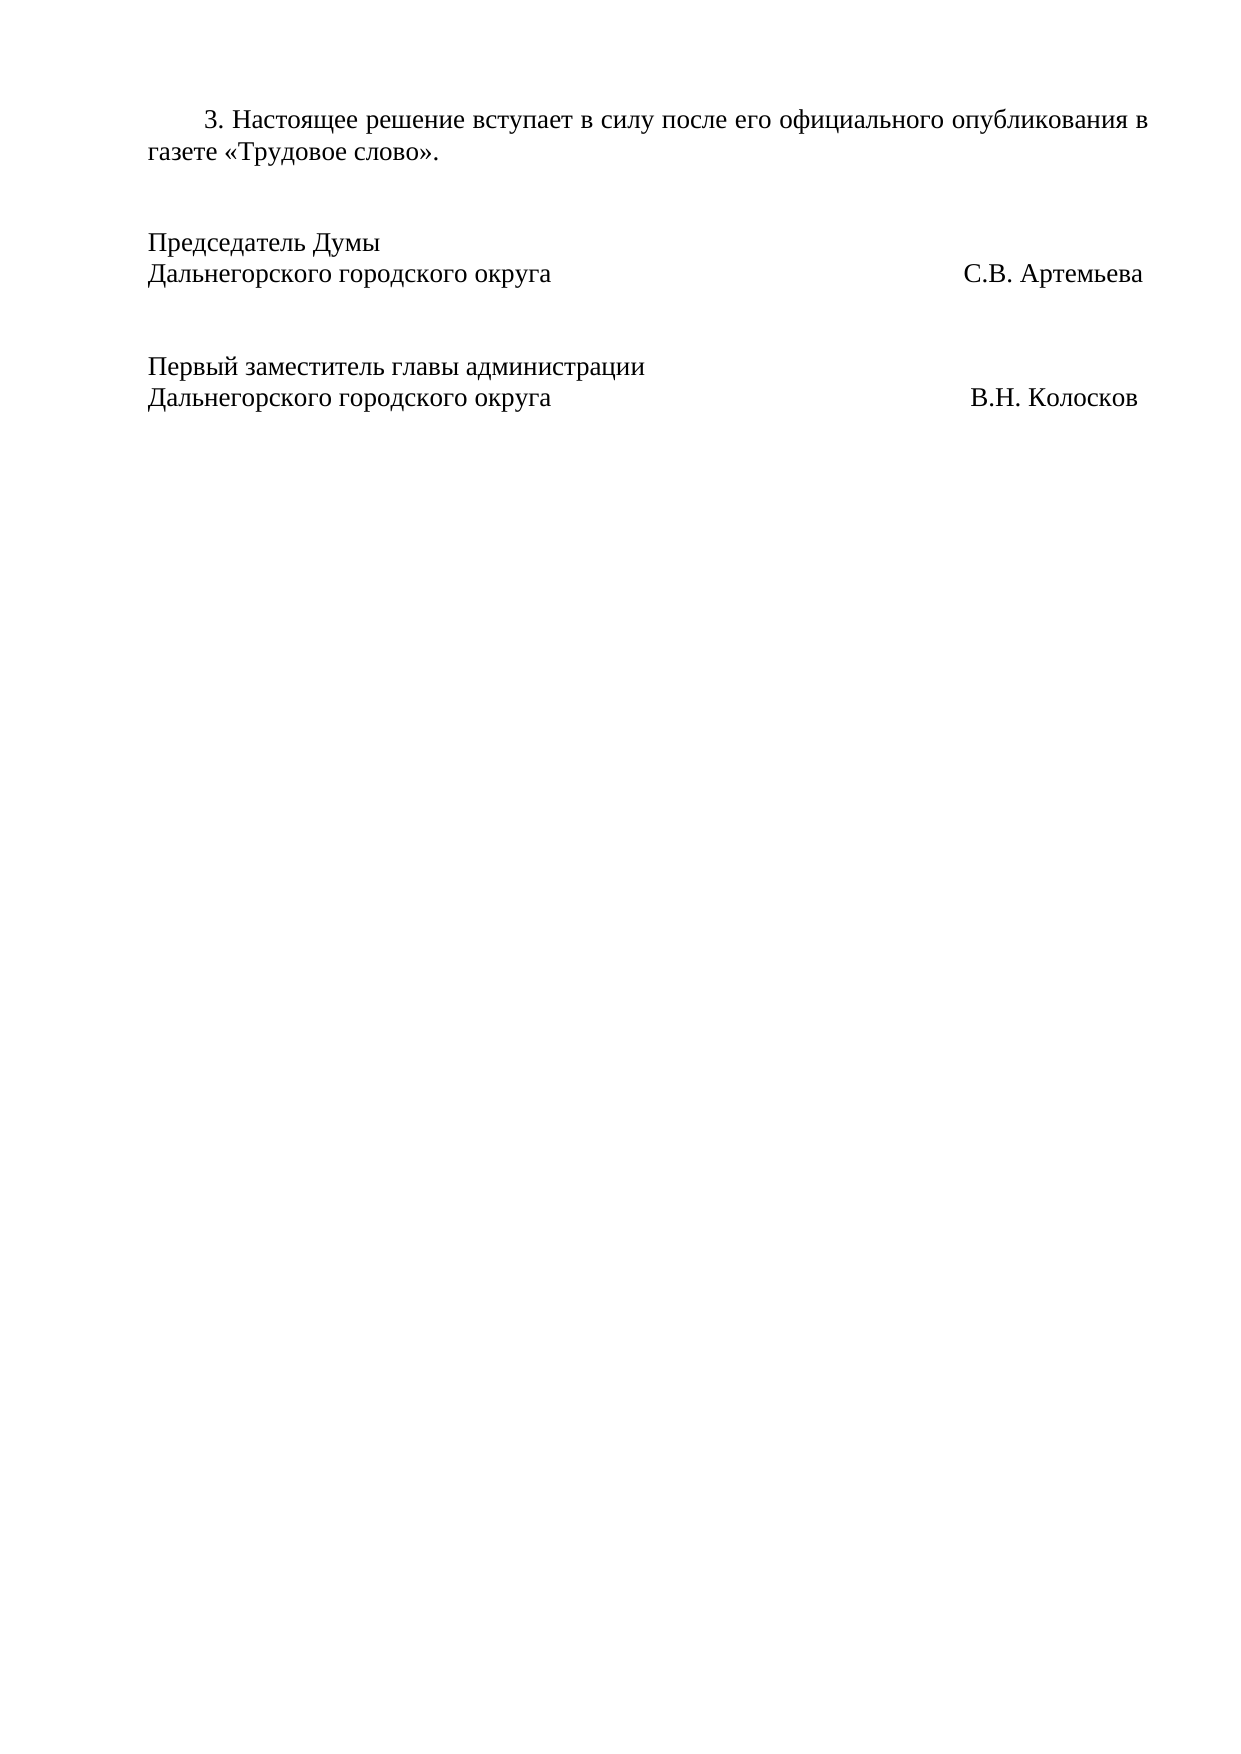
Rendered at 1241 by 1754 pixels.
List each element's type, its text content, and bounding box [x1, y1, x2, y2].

text Председатель Думы [148, 226, 1150, 257]
text Дальнегорского городского округа В.Н. Колосков [148, 381, 1150, 412]
text Первый заместитель главы администрации [148, 350, 1150, 381]
text 3. Настоящее решение вступает в силу после его официального опубликования в газете «Трудовое слово». [148, 103, 1150, 166]
text Дальнегорского городского округа С.В. Артемьева [148, 257, 1150, 288]
